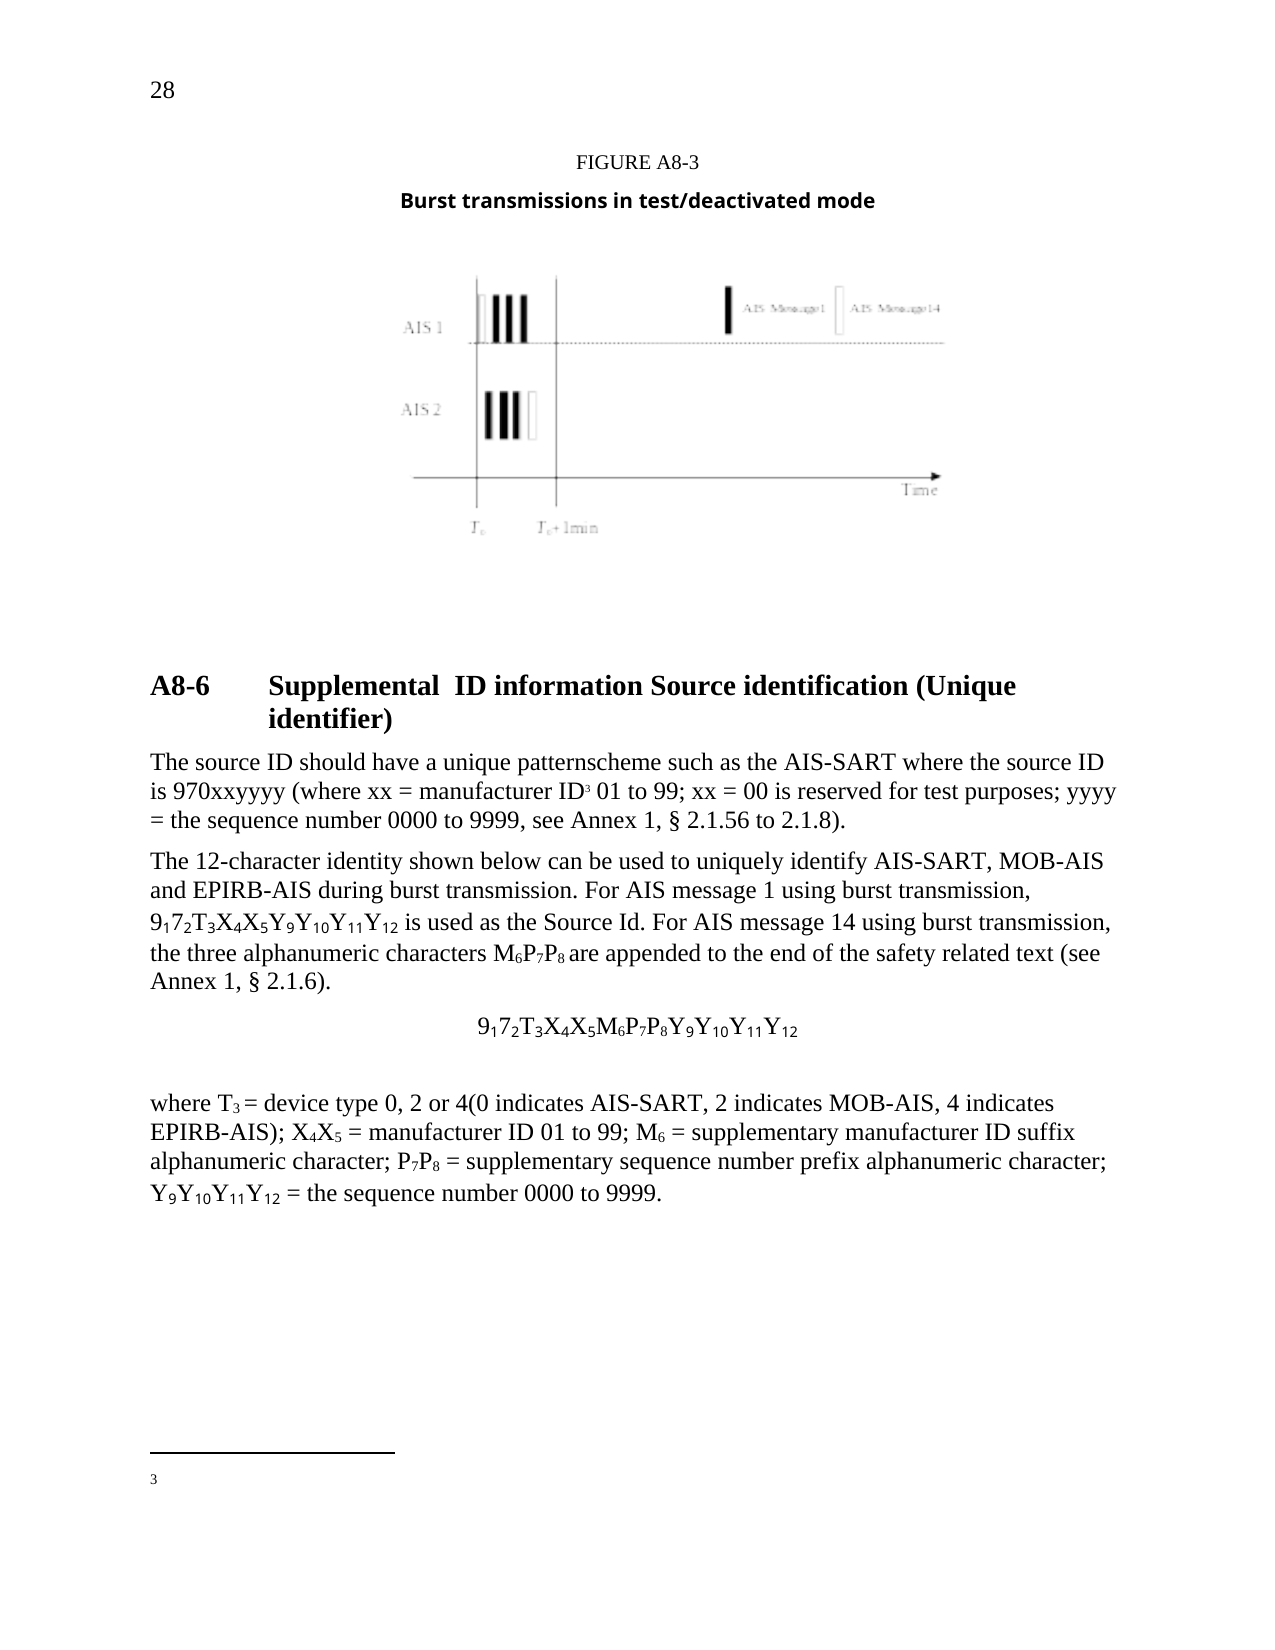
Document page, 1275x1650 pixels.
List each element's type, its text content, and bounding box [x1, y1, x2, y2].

text Figure A8-3 [150, 150, 1125, 174]
text The source ID should have a unique such as the AIS-SART where the source ID is 970xxyyyy (where xx = manufacturer ID 01 to 99; xx = 00 is reserved for test purposes; yyyy = the sequence number 0000 to 9999, see Annex 1, § 2.1.). [150, 747, 1125, 834]
text Burst transmissions in test/deactivated mode [150, 187, 1125, 215]
text A8-6 [150, 668, 1125, 735]
